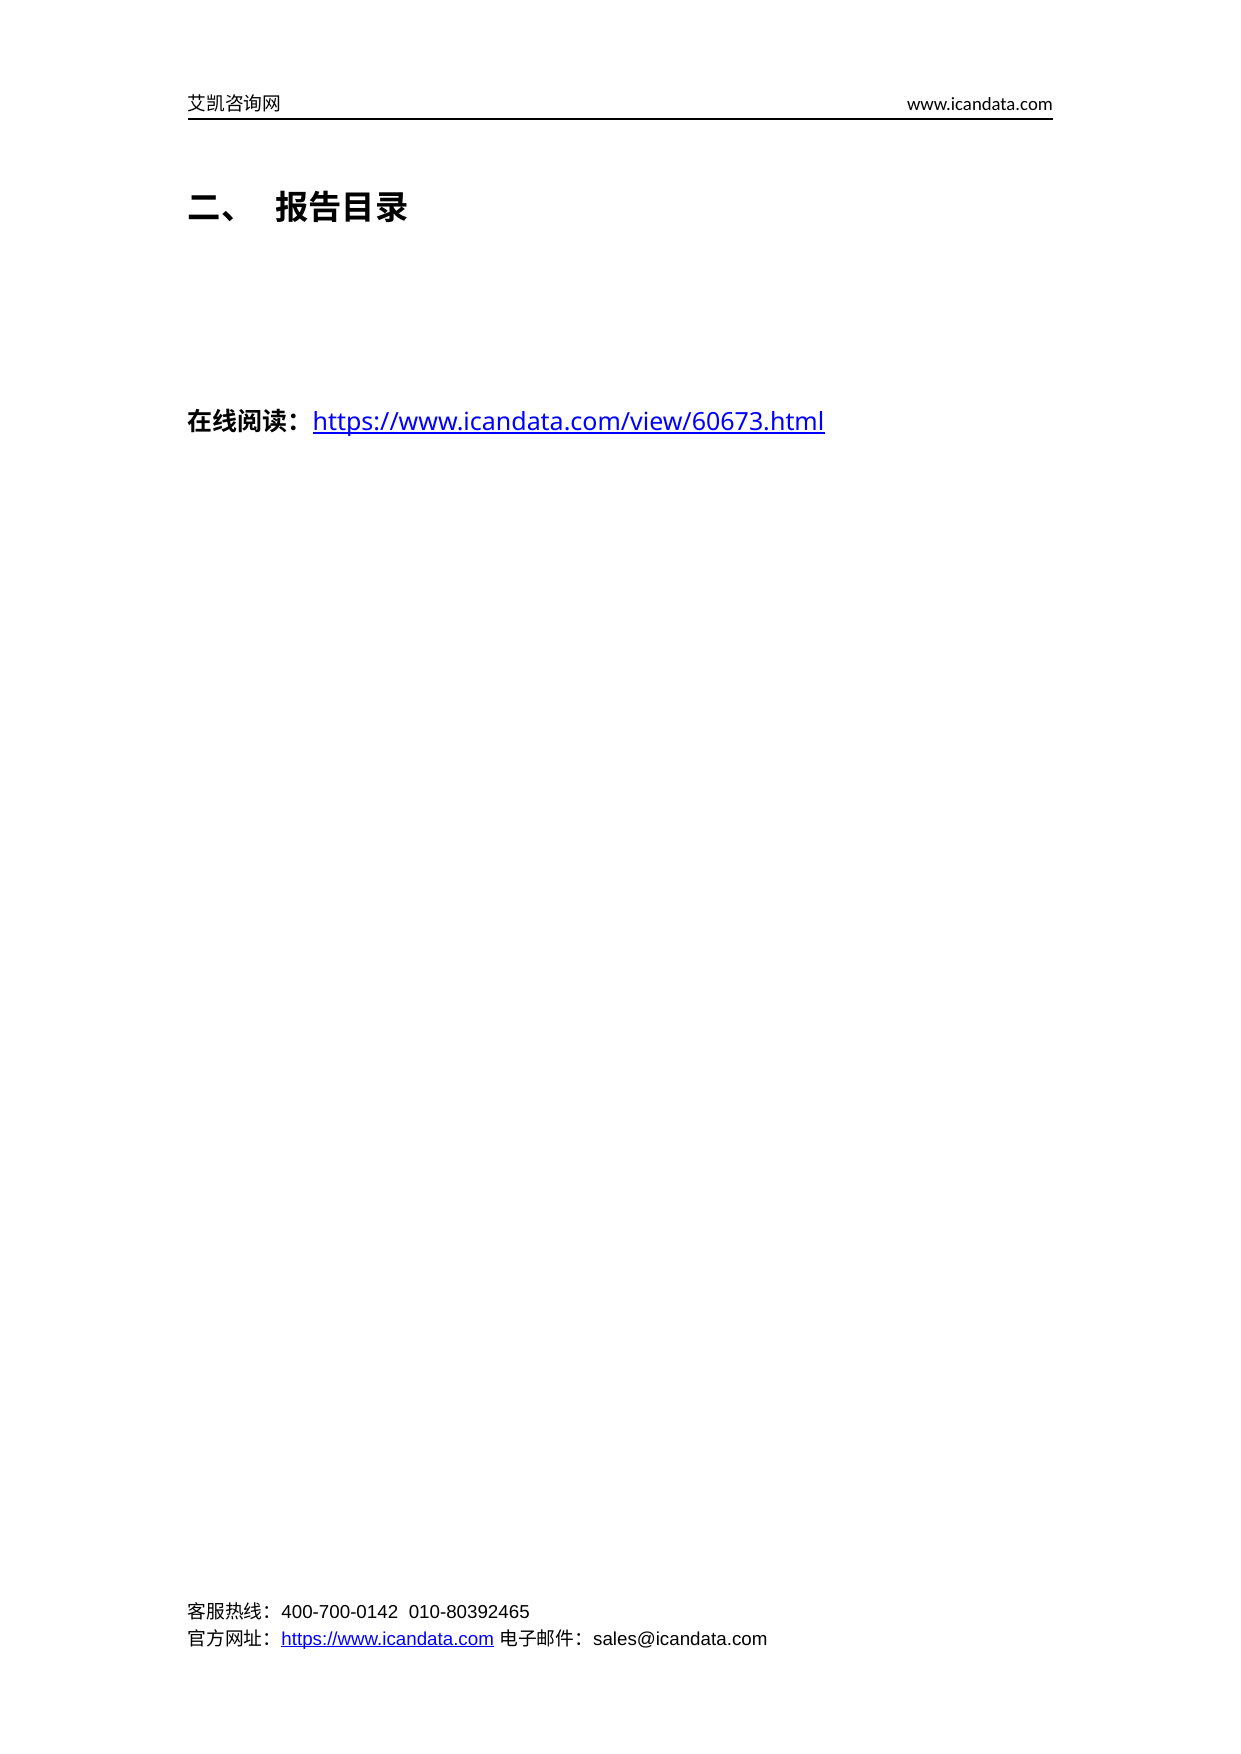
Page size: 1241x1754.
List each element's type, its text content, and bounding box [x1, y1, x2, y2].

subtitle 报告目录 [187, 172, 1053, 237]
text 在线阅读：https://www.icandata.com/view/60673.html [187, 387, 1053, 452]
